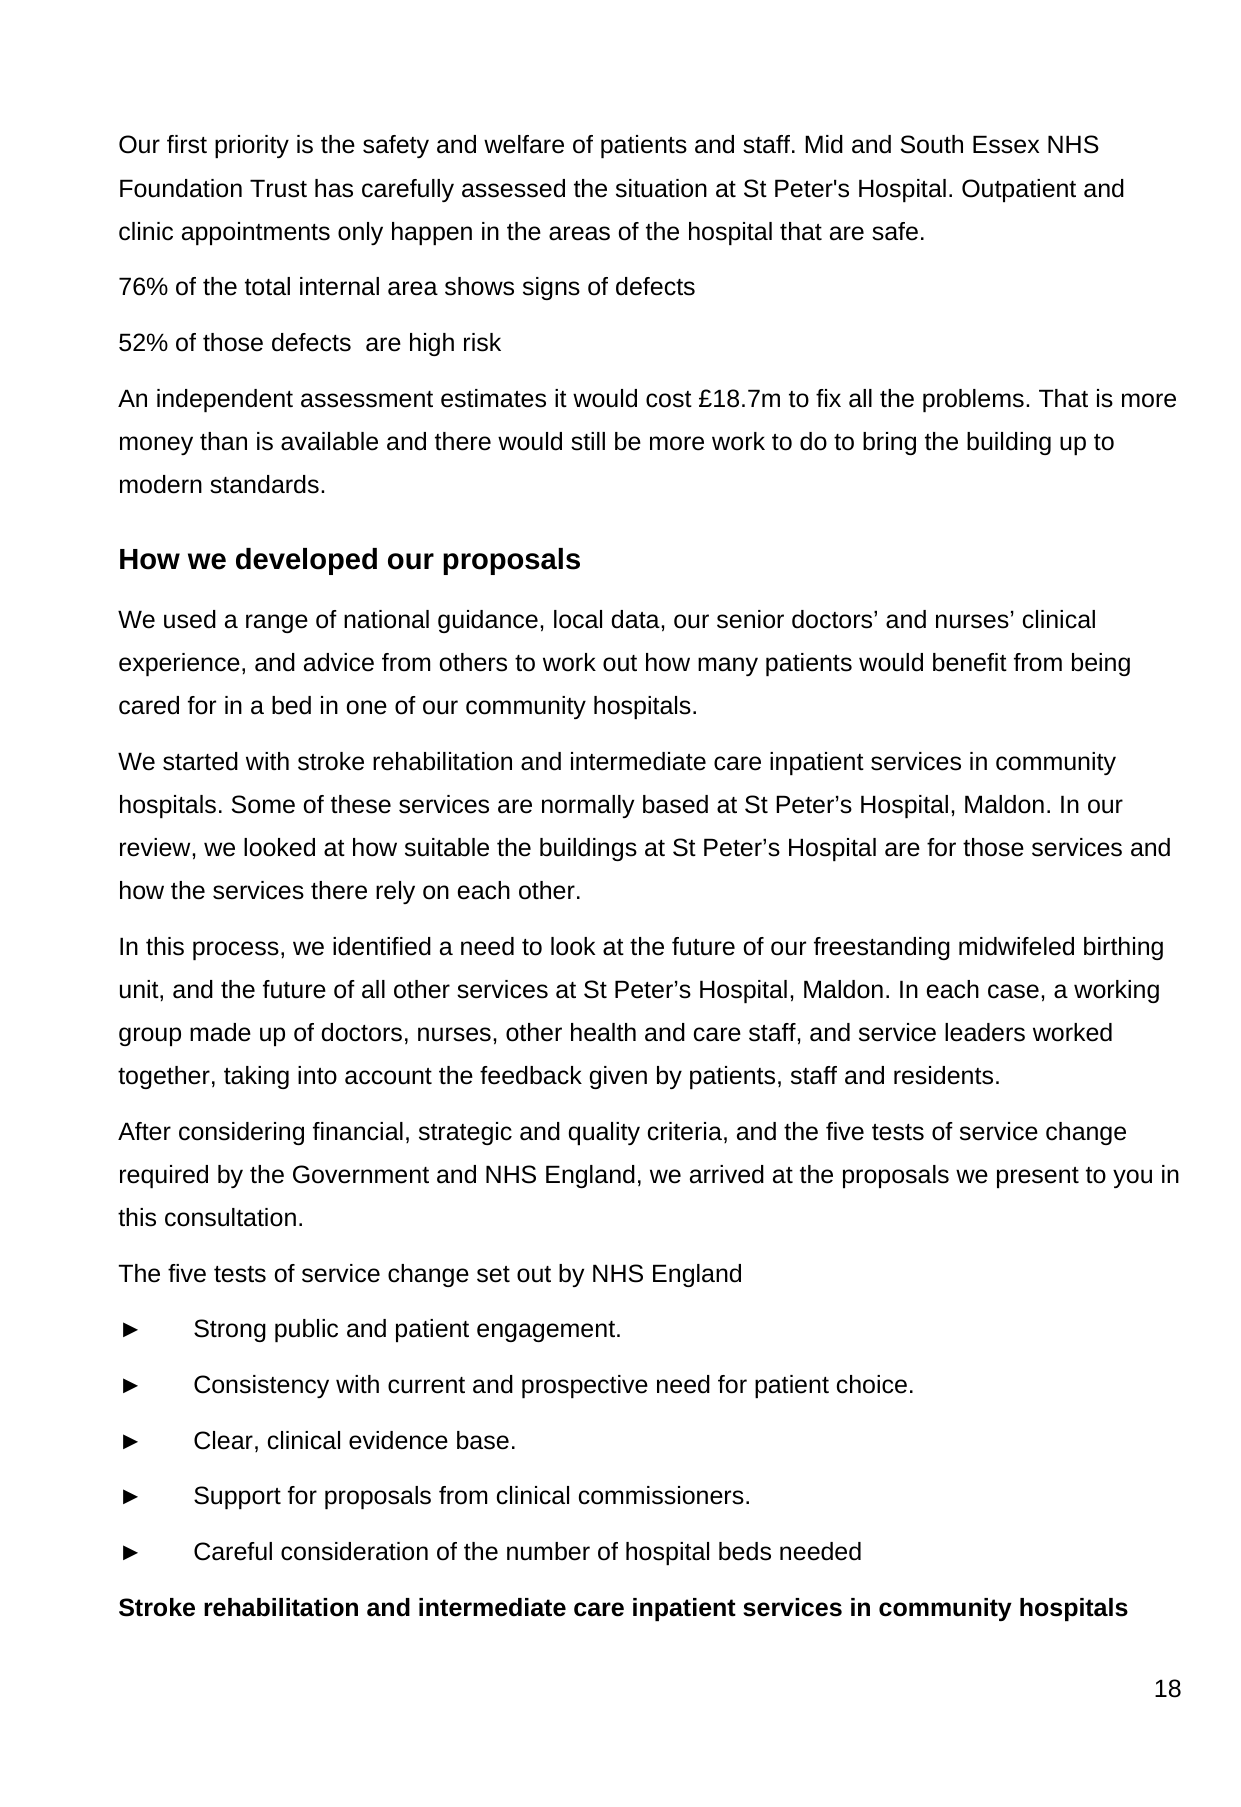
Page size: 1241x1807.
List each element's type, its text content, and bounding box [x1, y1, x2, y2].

text ► Strong public and patient engagement. [118, 1314, 1181, 1343]
text 52% of those defects are high risk [118, 328, 1181, 357]
text In this process, we identified a need to look at the future of our freestanding midwifeled birthing unit, and the future of all other services at St Peter’s Hospital, Maldon. In each case, a working group made up of doctors, nurses, other health and care staff, and service leaders worked together, taking into account the feedback given by patients, staff and residents. [118, 932, 1181, 1090]
text An independent assessment estimates it would cost £18.7m to fix all the problems. That is more money than is available and there would still be more work to do to bring the building up to modern standards. [118, 384, 1181, 499]
text Our first priority is the safety and welfare of patients and staff. Mid and South Essex NHS Foundation Trust has carefully assessed the situation at St Peter's Hospital. Outpatient and clinic appointments only happen in the areas of the hospital that are safe. [118, 131, 1181, 246]
text ► Support for proposals from clinical commissioners. [118, 1481, 1181, 1510]
text Stroke rehabilitation and intermediate care inpatient services in community hospitals [118, 1592, 1181, 1621]
text ► Clear, clinical evidence base. [118, 1426, 1181, 1454]
text We used a range of national guidance, local data, our senior doctors’ and nurses’ clinical experience, and advice from others to work out how many patients would benefit from being cared for in a bed in one of our community hospitals. [118, 605, 1181, 720]
text ► Consistency with current and prospective need for patient choice. [118, 1370, 1181, 1399]
text We started with stroke rehabilitation and intermediate care inpatient services in community hospitals. Some of these services are normally based at St Peter’s Hospital, Maldon. In our review, we looked at how suitable the buildings at St Peter’s Hospital are for those services and how the services there rely on each other. [118, 747, 1181, 905]
subtitle How we developed our proposals [118, 542, 1181, 576]
text The five tests of service change set out by NHS England [118, 1259, 1181, 1287]
text After considering financial, strategic and quality criteria, and the five tests of service change required by the Government and NHS England, we arrived at the proposals we present to you in this consultation. [118, 1117, 1181, 1232]
text 76% of the total internal area shows signs of defects [118, 272, 1181, 301]
text ► Careful consideration of the number of hospital beds needed [118, 1537, 1181, 1566]
